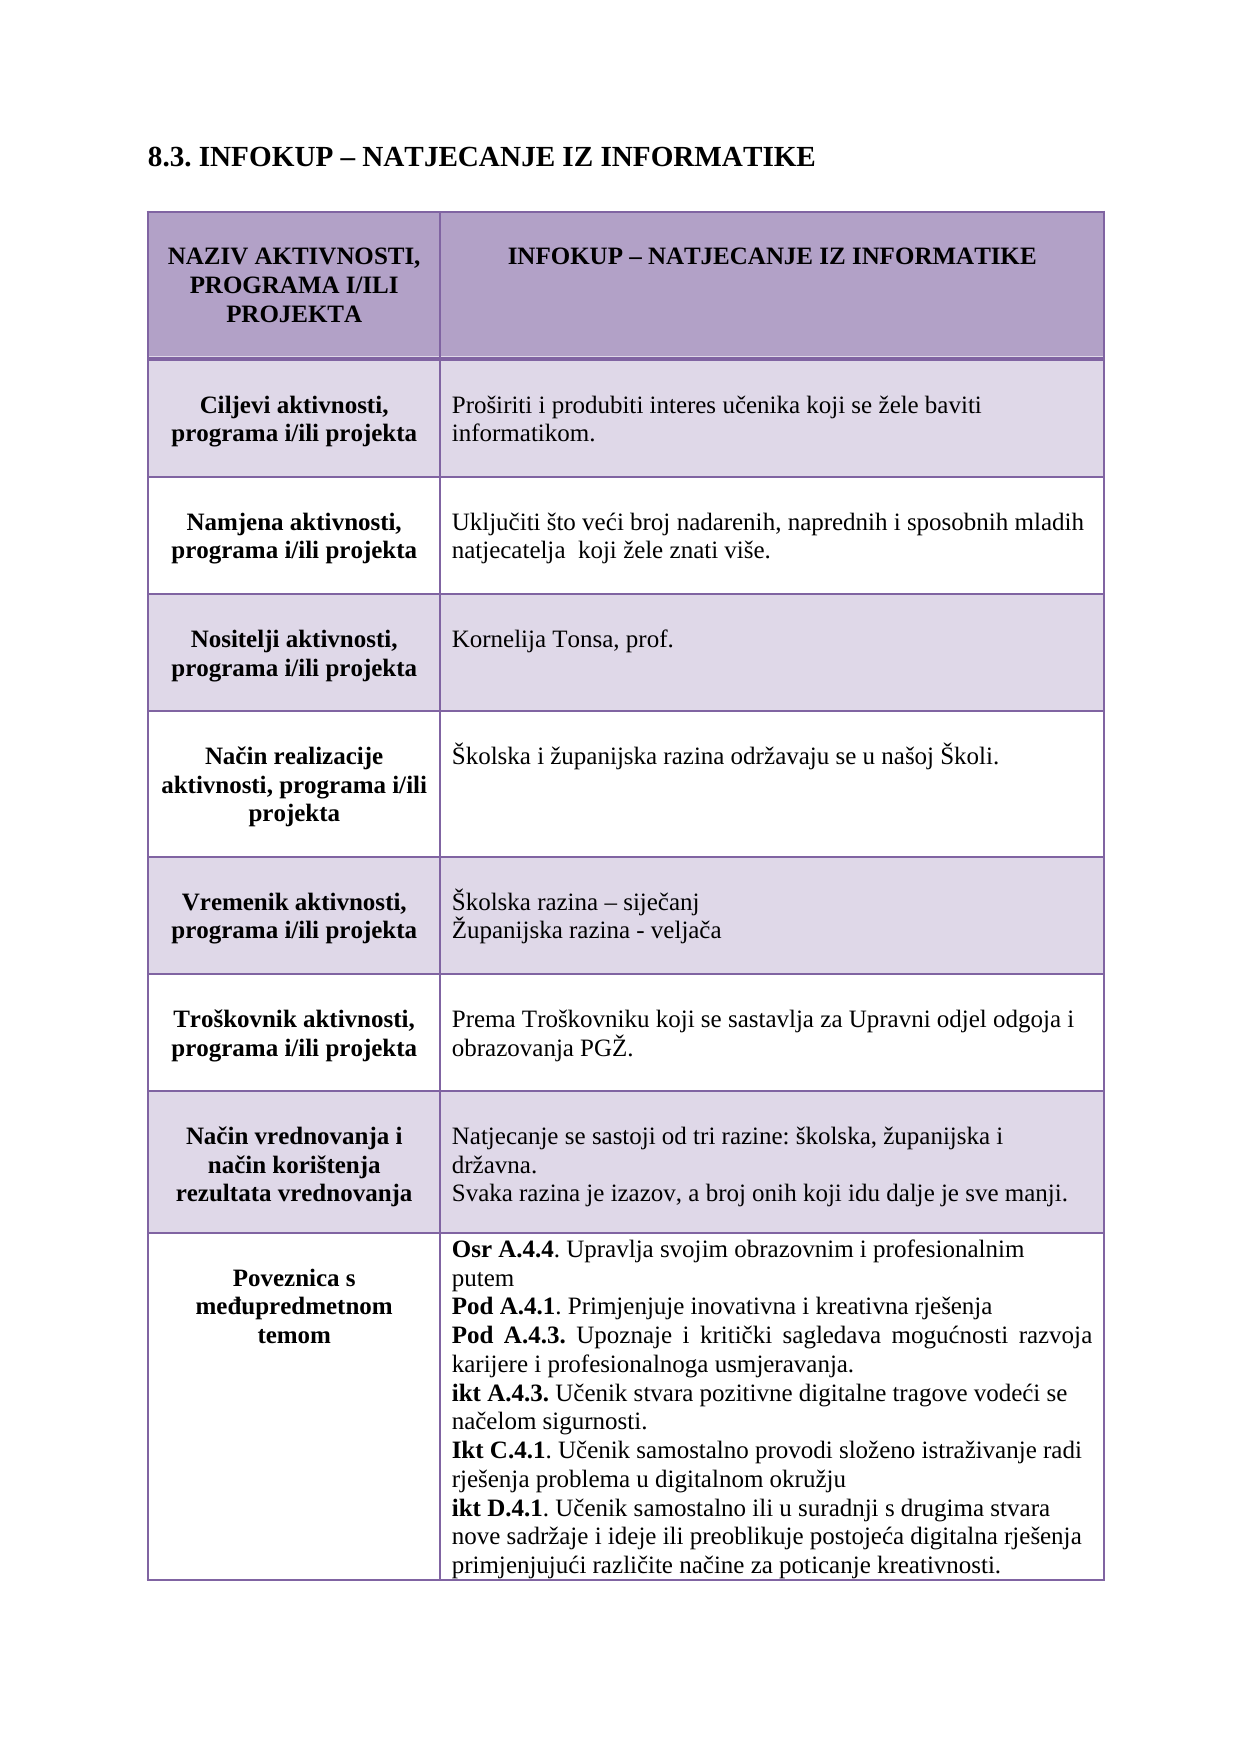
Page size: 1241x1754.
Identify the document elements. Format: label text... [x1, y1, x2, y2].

table_cell Troškovnik aktivnosti, programa i/ili projekta [149, 975, 439, 1090]
table_cell Proširiti i produbiti interes učenika koji se žele baviti informatikom. [441, 361, 1103, 476]
table_cell Natjecanje se sastoji od tri razine: školska, županijska i državna. Svaka razina je izazov, a broj onih koji idu dalje je sve manji. [441, 1092, 1103, 1232]
table_cell Školska i županijska razina održavaju se u našoj Školi. [441, 712, 1103, 856]
table_header INFOKUP – NATJECANJE IZ INFORMATIKE [441, 213, 1103, 356]
table_cell Uključiti što veći broj nadarenih, naprednih i sposobnih mladih natjecatelja koji žele znati više. [441, 478, 1103, 593]
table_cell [441, 1234, 1103, 1579]
subtitle 8.3. INFOKUP – NATJECANJE IZ INFORMATIKE [148, 139, 1093, 172]
table_header NAZIV AKTIVNOSTI, PROGRAMA I/ILI PROJEKTA [149, 213, 439, 356]
table_cell Školska razina – siječanj Županijska razina - veljača [441, 858, 1103, 973]
table_cell Način realizacije aktivnosti, programa i/ili projekta [149, 712, 439, 856]
table_cell Način vrednovanja i način korištenja rezultata vrednovanja [149, 1092, 439, 1232]
table_cell Nositelji aktivnosti, programa i/ili projekta [149, 595, 439, 710]
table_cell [149, 1234, 439, 1579]
table_cell Kornelija Tonsa, prof. [441, 595, 1103, 710]
table_cell Ciljevi aktivnosti, programa i/ili projekta [149, 361, 439, 476]
table_cell Vremenik aktivnosti, programa i/ili projekta [149, 858, 439, 973]
table_cell Prema Troškovniku koji se sastavlja za Upravni odjel odgoja i obrazovanja PGŽ. [441, 975, 1103, 1090]
table_cell Namjena aktivnosti, programa i/ili projekta [149, 478, 439, 593]
